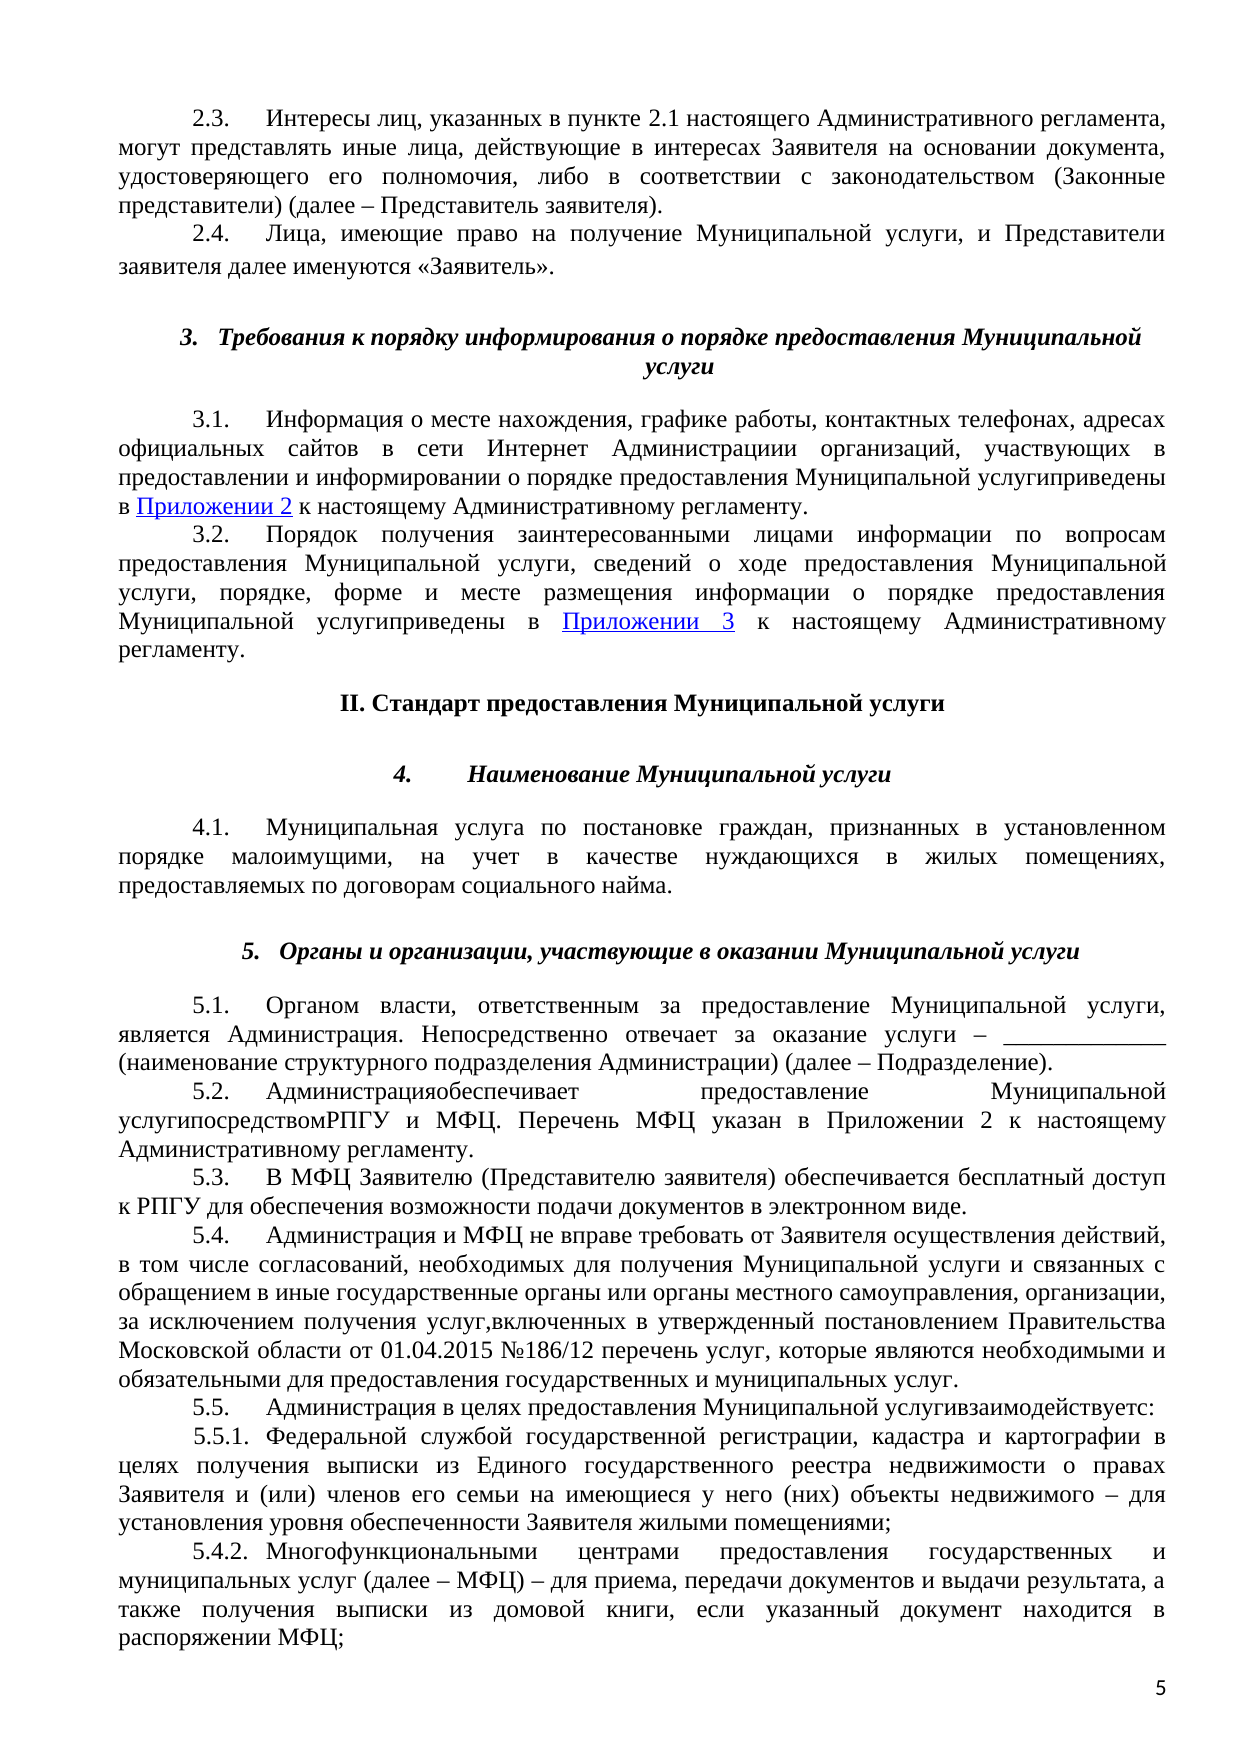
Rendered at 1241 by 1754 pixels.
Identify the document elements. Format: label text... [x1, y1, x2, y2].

list Лица, имеющие право на получение Муниципальной услуги, и Представители заявителя далее именуются «Заявитель». [118, 218, 1167, 280]
list Администрация и МФЦ не вправе требовать от Заявителя осуществления действий, в том числе согласований, необходимых для получения Муниципальной услуги и связанных с обращением в иные государственные органы или органы местного самоуправления, организации, за исключением получения услуг,включенных в утвержденный постановлением Правительства Московской области от 01.04.2015 №186/12 перечень услуг, которые являются необходимыми и обязательными для предоставления государственных и муниципальных услуг. [118, 1220, 1167, 1392]
list В МФЦ Заявителю (Представителю заявителя) обеспечивается бесплатный доступ к РПГУ для обеспечения возможности подачи документов в электронном виде. [118, 1162, 1167, 1220]
list 5.4.2. Многофункциональными центрами предоставления государственных и муниципальных услуг (далее – МФЦ) – для приема, передачи документов и выдачи результата, а также получения выписки из домовой книги, если указанный документ находится в распоряжении МФЦ; [118, 1536, 1167, 1651]
list Наименование Муниципальной услуги [118, 759, 1167, 787]
list Муниципальная услуга по постановке граждан, признанных в установленном порядке малоимущими, на учет в качестве нуждающихся в жилых помещениях, предоставляемых по договорам социального найма. [118, 812, 1167, 899]
text II. Стандарт предоставления Муниципальной услуги [118, 688, 1167, 717]
list Порядок получения заинтересованными лицами информации по вопросам предоставления Муниципальной услуги, сведений о ходе предоставления Муниципальной услуги, порядке, форме и месте размещения информации о порядке предоставления Муниципальной услугиприведены в Приложении 3 к настоящему Административному регламенту. [118, 519, 1167, 663]
list Информация о месте нахождения, графике работы, контактных телефонах, адресах официальных сайтов в сети Интернет Администрациии организаций, участвующих в предоставлении и информировании о порядке предоставления Муниципальной услугиприведены в Приложении 2 к настоящему Административному регламенту. [118, 404, 1167, 519]
list Органы и организации, участвующие в оказании Муниципальной услуги [156, 936, 1167, 965]
list Администрация в целях предоставления Муниципальной услугивзаимодействуетс: [118, 1392, 1167, 1421]
list Федеральной службой государственной регистрации, кадастра и картографии в целях получения выписки из Единого государственного реестра недвижимости о правах Заявителя и (или) членов его семьи на имеющиеся у него (них) объекты недвижимого – для установления уровня обеспеченности Заявителя жилыми помещениями; [118, 1421, 1167, 1536]
list Органом власти, ответственным за предоставление Муниципальной услуги, является Администрация. Непосредственно отвечает за оказание услуги – _____________ (наименование структурного подразделения Администрации) (далее – Подразделение). [118, 990, 1167, 1076]
list Требования к порядку информирования о порядке предоставления Муниципальной услуги [156, 322, 1167, 379]
list Администрацияобеспечивает предоставление Муниципальной услугипосредствомРПГУ и МФЦ. Перечень МФЦ указан в Приложении 2 к настоящему Административному регламенту. [118, 1076, 1167, 1162]
